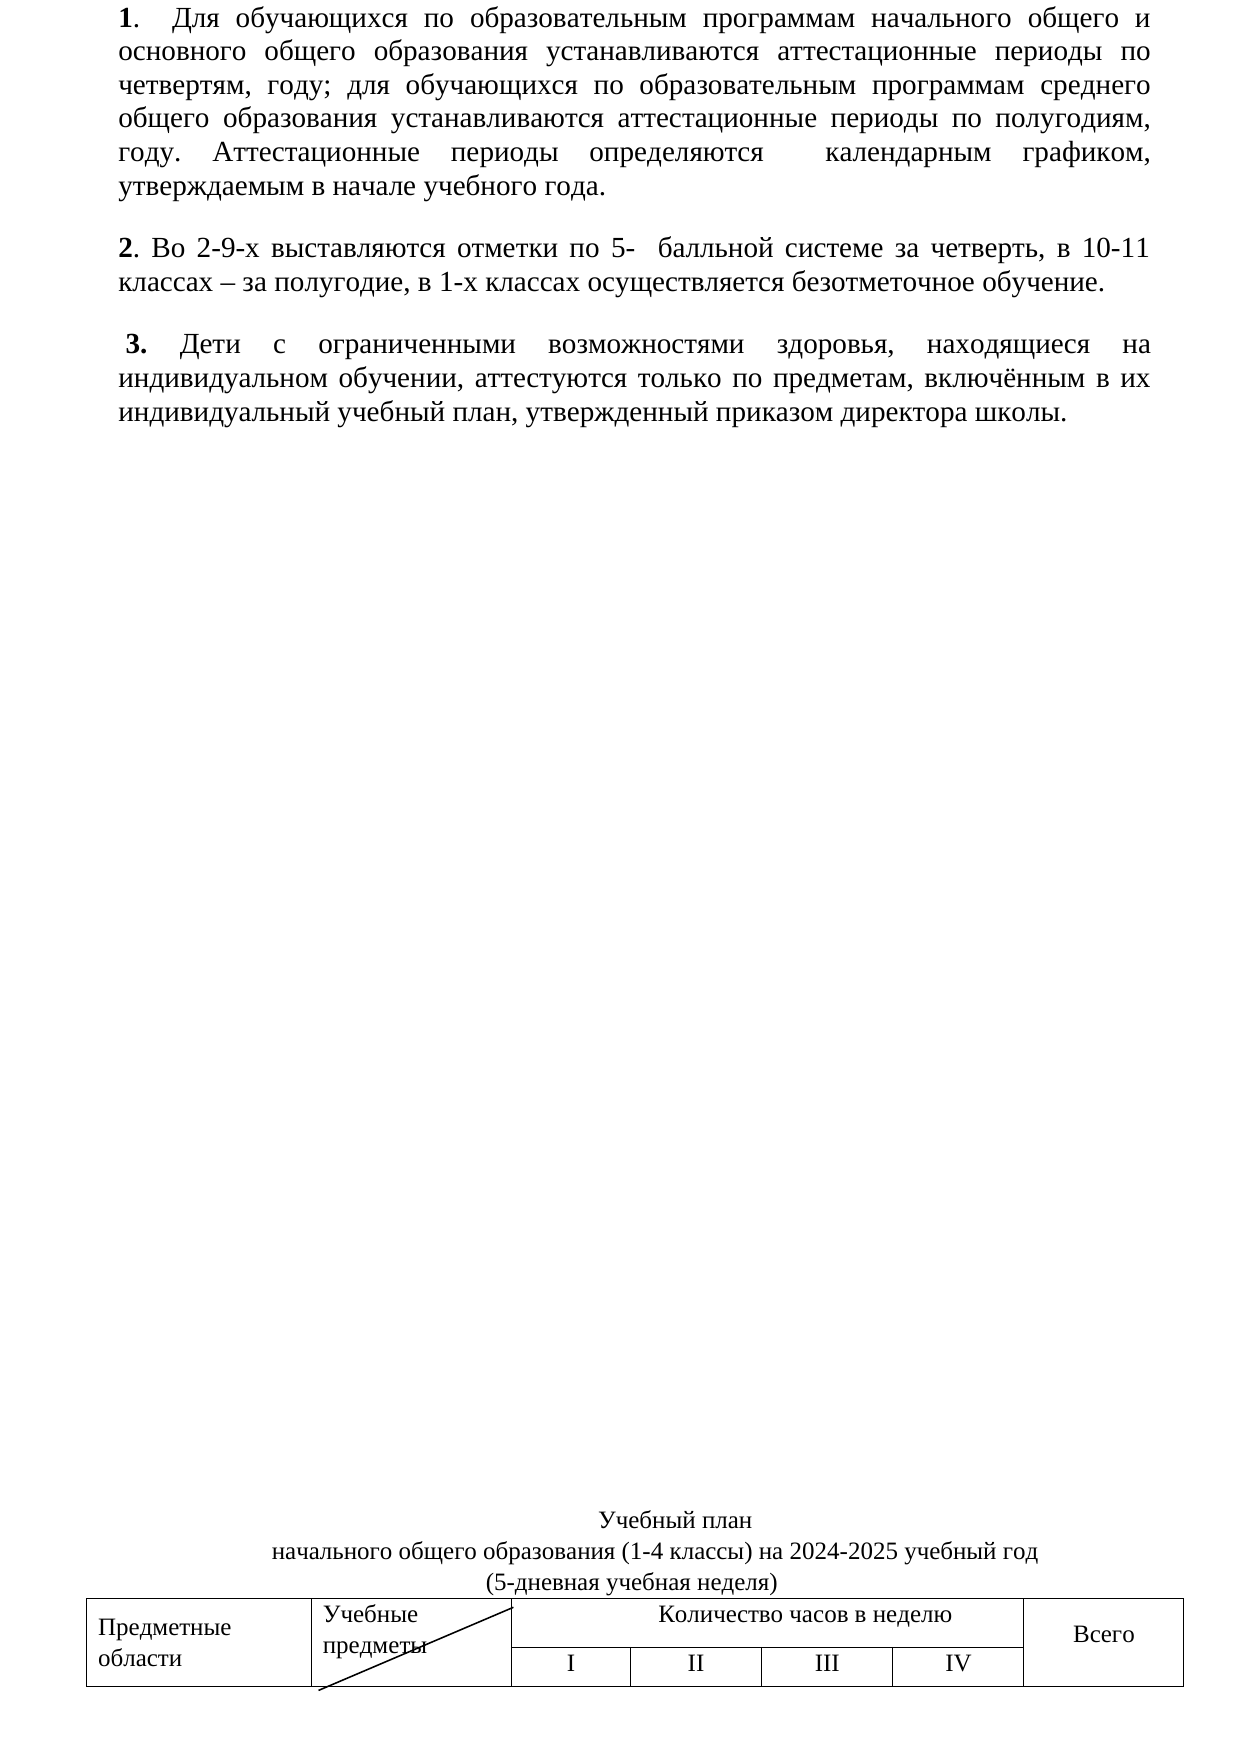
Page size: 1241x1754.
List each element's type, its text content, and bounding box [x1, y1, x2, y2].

table_header Всего [1024, 1599, 1183, 1686]
text (5-дневная учебная неделя) [118, 1567, 1152, 1596]
table_cell I [512, 1648, 630, 1686]
table_cell IV [893, 1648, 1023, 1686]
text Учебный план [118, 1505, 1152, 1534]
table_header Количество часов в неделю [512, 1599, 1023, 1647]
text 2. Во 2-9-х выставляются отметки по 5- балльной системе за четверть, в 10-11 классах – за полугодие, в 1-х классах осуществляется безотметочное обучение. [118, 230, 1152, 297]
text 3. Дети с ограниченными возможностями здоровья, находящиеся на индивидуальном обучении, аттестуются только по предметам, включённым в их индивидуальный учебный план, утвержденный приказом директора школы. [118, 327, 1152, 427]
table_header Учебные предметы Классы [312, 1599, 511, 1686]
text 1. Для обучающихся по образовательным программам начального общего и основного общего образования устанавливаются аттестационные периоды по четвертям, году; для обучающихся по образовательным программам среднего общего образования устанавливаются аттестационные периоды по полугодиям, году. Аттестационные периоды определяются календарным графиком, утверждаемым в начале учебного года. [118, 0, 1152, 201]
table_header Предметные области [87, 1599, 311, 1686]
table_cell III [762, 1648, 892, 1686]
text начального общего образования (1-4 классы) на 2024-2025 учебный год [118, 1536, 1127, 1565]
table_cell II [631, 1648, 761, 1686]
